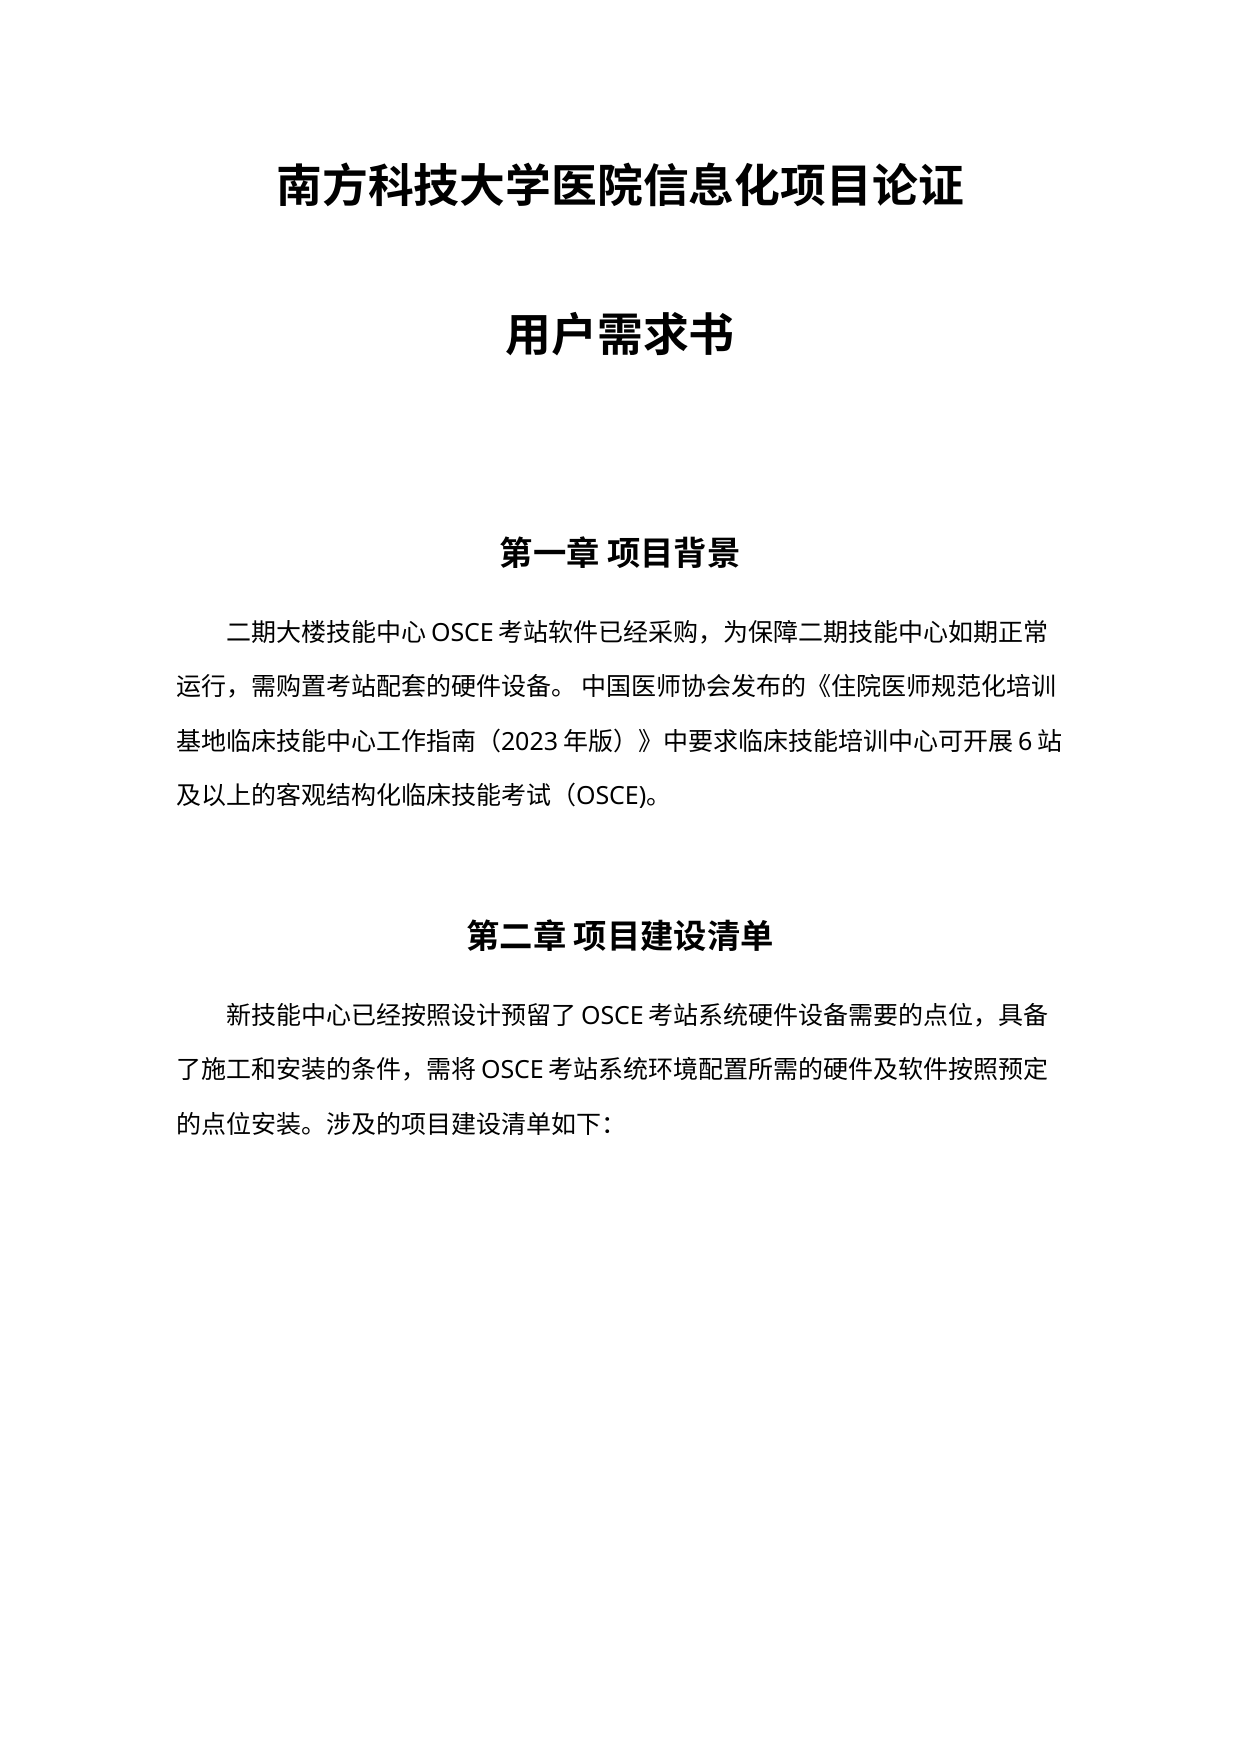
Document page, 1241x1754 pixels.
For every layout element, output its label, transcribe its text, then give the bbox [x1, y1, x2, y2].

text 南方科技大学医院信息化项目论证 [176, 149, 1064, 215]
text 项目背景 [176, 527, 1064, 575]
text 项目建设清单 [176, 910, 1064, 958]
text 二期大楼技能中心OSCE考站软件已经采购，为保障二期技能中心如期正常运行，需购置考站配套的硬件设备。 中国医师协会发布的《住院医师规范化培训基地临床技能中心工作指南（2023年版）》中要求临床技能培训中心可开展6站及以上的客观结构化临床技能考试（OSCE)。 [176, 612, 1064, 812]
text 新技能中心已经按照设计预留了OSCE考站系统硬件设备需要的点位，具备了施工和安装的条件，需将OSCE考站系统环境配置所需的硬件及软件按照预定的点位安装。涉及的项目建设清单如下： [176, 996, 1064, 1141]
text 用户需求书 [176, 298, 1064, 364]
